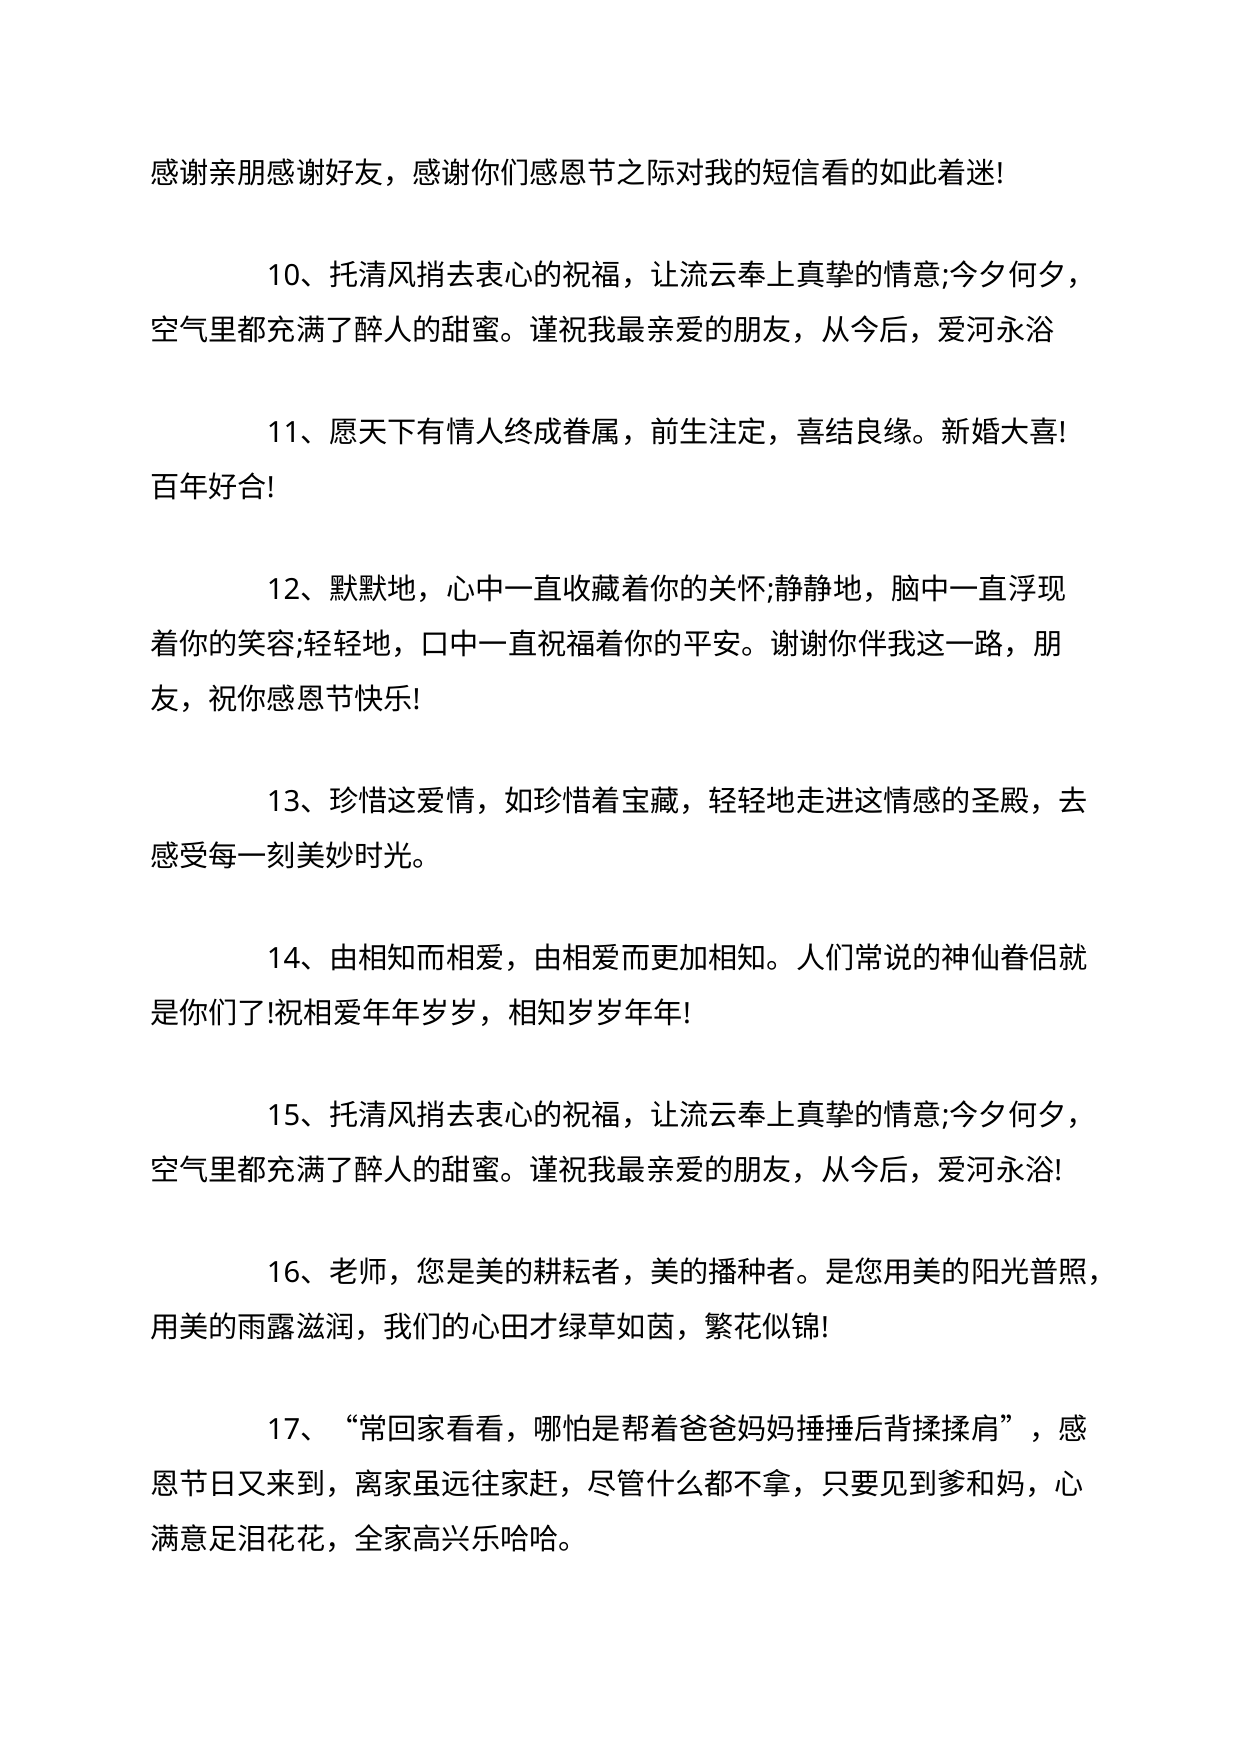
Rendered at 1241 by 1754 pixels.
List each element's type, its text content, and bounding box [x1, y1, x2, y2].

text 17、“常回家看看，哪怕是帮着爸爸妈妈捶捶后背揉揉肩”，感恩节日又来到，离家虽远往家赶，尽管什么都不拿，只要见到爹和妈，心满意足泪花花，全家高兴乐哈哈。 [150, 1405, 1090, 1558]
text 15、托清风捎去衷心的祝福，让流云奉上真挚的情意;今夕何夕，空气里都充满了醉人的甜蜜。谨祝我最亲爱的朋友，从今后，爱河永浴! [150, 1091, 1090, 1189]
text 16、老师，您是美的耕耘者，美的播种者。是您用美的阳光普照，用美的雨露滋润，我们的心田才绿草如茵，繁花似锦! [150, 1248, 1090, 1346]
text 14、由相知而相爱，由相爱而更加相知。人们常说的神仙眷侣就是你们了!祝相爱年年岁岁，相知岁岁年年! [150, 934, 1090, 1032]
text 12、默默地，心中一直收藏着你的关怀;静静地，脑中一直浮现着你的笑容;轻轻地，口中一直祝福着你的平安。谢谢你伴我这一路，朋友，祝你感恩节快乐! [150, 566, 1090, 718]
text 11、愿天下有情人终成眷属，前生注定，喜结良缘。新婚大喜!百年好合! [150, 409, 1090, 506]
text 13、珍惜这爱情，如珍惜着宝藏，轻轻地走进这情感的圣殿，去感受每一刻美妙时光。 [150, 778, 1090, 875]
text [150, 150, 1090, 192]
text 10、托清风捎去衷心的祝福，让流云奉上真挚的情意;今夕何夕，空气里都充满了醉人的甜蜜。谨祝我最亲爱的朋友，从今后，爱河永浴 [150, 252, 1090, 349]
